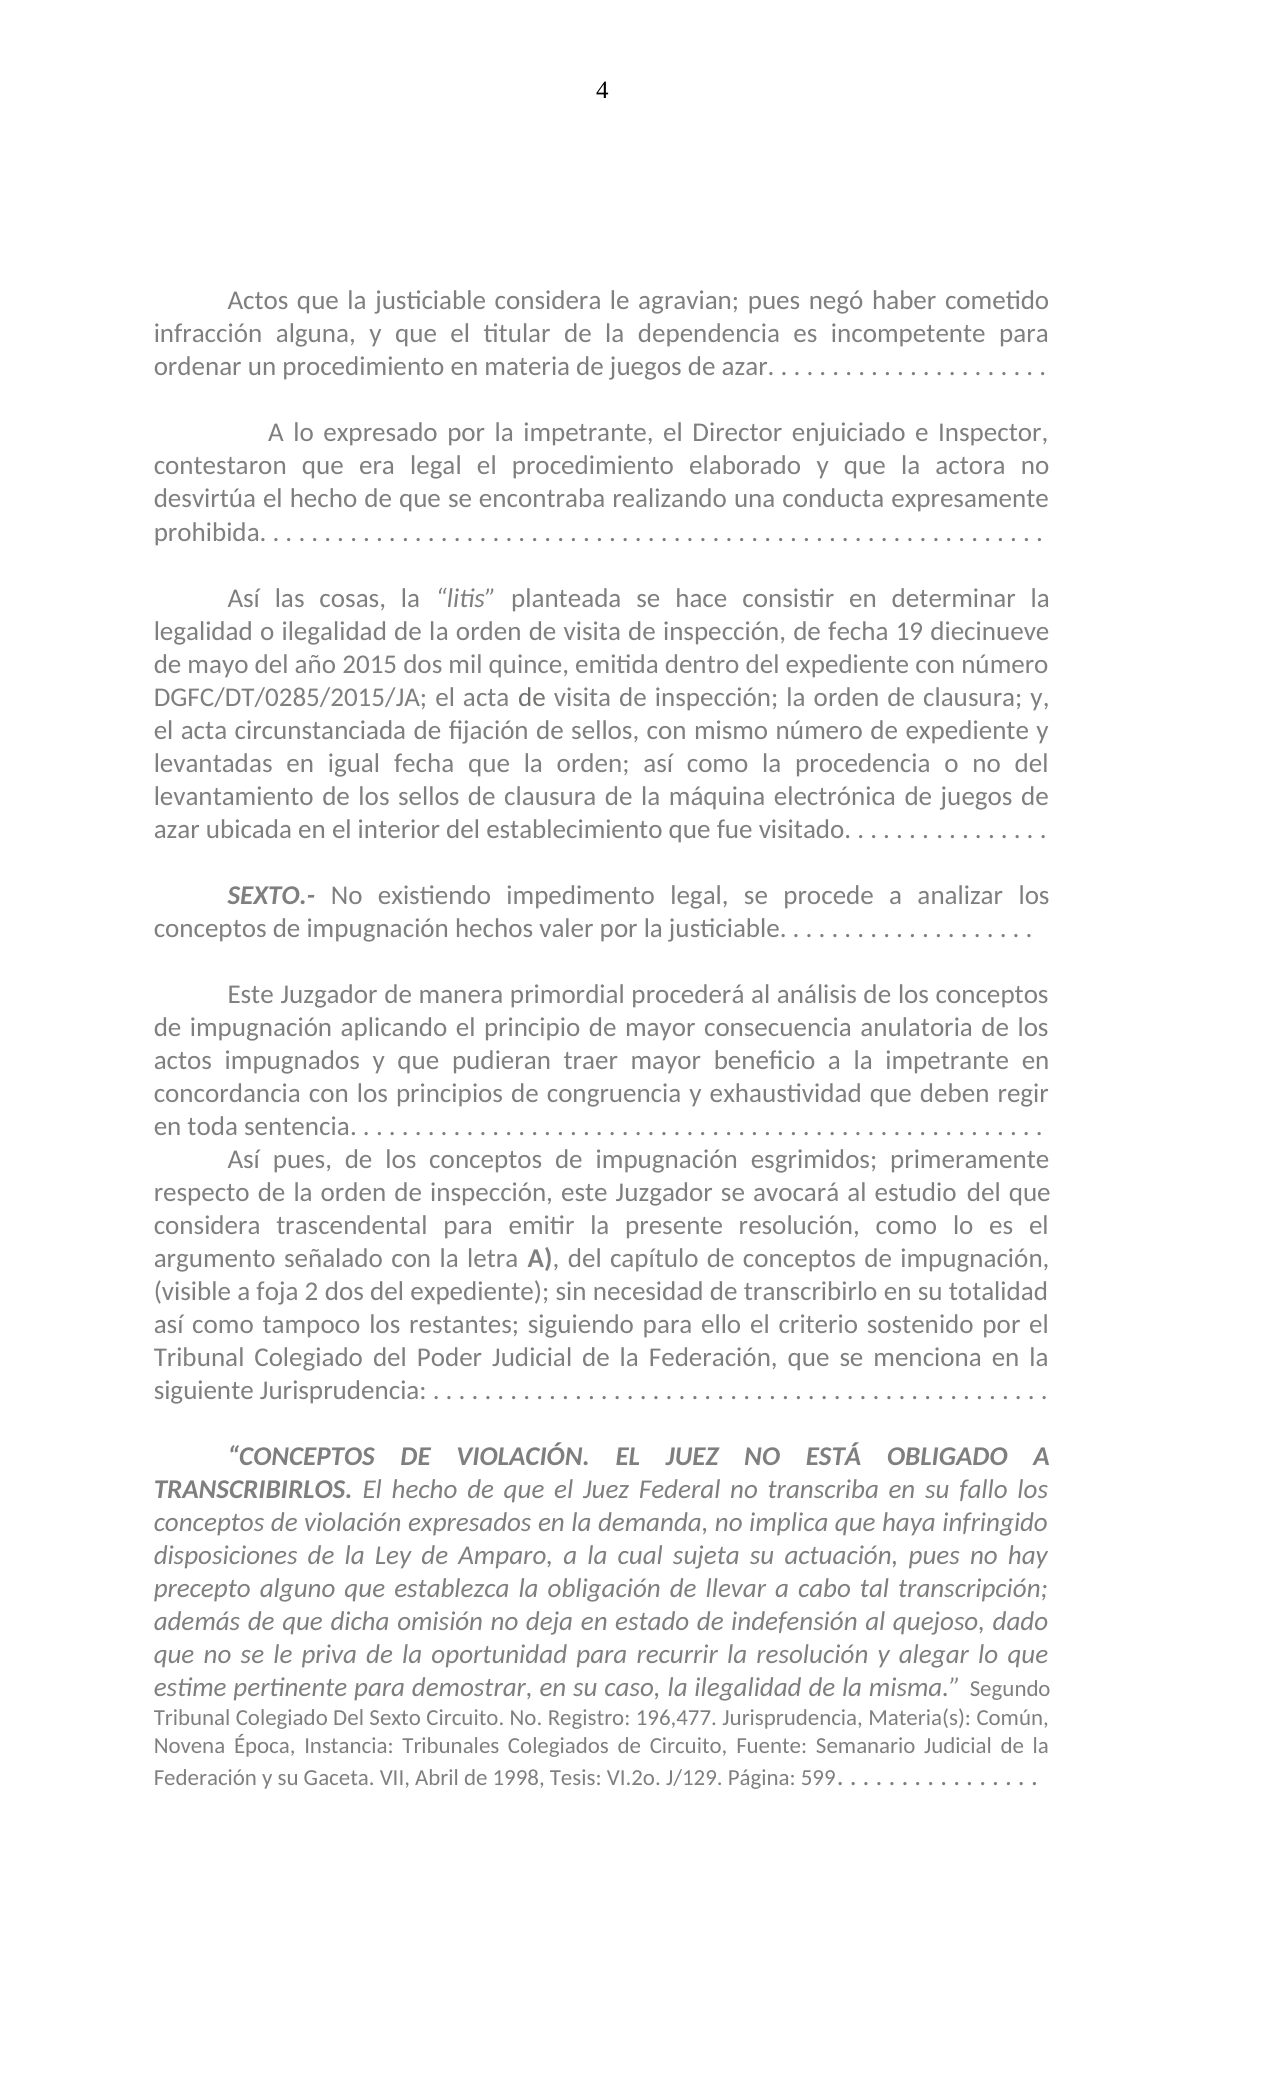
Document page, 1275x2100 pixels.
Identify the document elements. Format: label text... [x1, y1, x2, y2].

text Así las cosas, la “litis” planteada se hace consistir en determinar la legalidad o ilegalidad de la orden de visita de inspección, de fecha 19 diecinueve de mayo del año 2015 dos mil quince, emitida dentro del expediente con número DGFC/DT/0285/2015/JA; el acta de visita de inspección; la orden de clausura; y, el acta circunstanciada de fijación de sellos, con mismo número de expediente y levantadas en igual fecha que la orden; así como la procedencia o no del levantamiento de los sellos de clausura de la máquina electrónica de juegos de azar ubicada en el interior del establecimiento que fue visitado. . . . . . . . . . . . . . . . [153, 581, 1051, 845]
text Este Juzgador de manera primordial procederá al análisis de los conceptos de impugnación aplicando el principio de mayor consecuencia anulatoria de los actos impugnados y que pudieran traer mayor beneficio a la impetrante en concordancia con los principios de congruencia y exhaustividad que deben regir en toda sentencia. . . . . . . . . . . . . . . . . . . . . . . . . . . . . . . . . . . . . . . . . . . . . . . . . . . . . . [153, 977, 1051, 1142]
text Actos que la justiciable considera le agravian; pues negó haber cometido infracción alguna, y que el titular de la dependencia es incompetente para ordenar un procedimiento en materia de juegos de azar. . . . . . . . . . . . . . . . . . . . . . [153, 283, 1051, 383]
text “CONCEPTOS DE VIOLACIÓN. EL JUEZ NO ESTÁ OBLIGADO A TRANSCRIBIRLOS. El hecho de que el Juez Federal no transcriba en su fallo los conceptos de violación expresados en la demanda, no implica que haya infringido disposiciones de la Ley de Amparo, a la cual sujeta su actuación, pues no hay precepto alguno que establezca la obligación de llevar a cabo tal transcripción; además de que dicha omisión no deja en estado de indefensión al quejoso, dado que no se le priva de la oportunidad para recurrir la resolución y alegar lo que estime pertinente para demostrar, en su caso, la ilegalidad de la misma.” Segundo Tribunal Colegiado Del Sexto Circuito. No. Registro: 196,477. Jurisprudencia, Materia(s): Común, Novena Época, Instancia: Tribunales Colegiados de Circuito, Fuente: Semanario Judicial de la Federación y su Gaceta. VII, Abril de 1998, Tesis: VI.2o. J/129. Página: 599. . . . . . . . . . . . . . . . [153, 1439, 1051, 1792]
text A lo expresado por la impetrante, el Director enjuiciado e Inspector, contestaron que era legal el procedimiento elaborado y que la actora no desvirtúa el hecho de que se encontraba realizando una conducta expresamente prohibida. . . . . . . . . . . . . . . . . . . . . . . . . . . . . . . . . . . . . . . . . . . . . . . . . . . . . . . . . . . . . [153, 416, 1051, 548]
text Así pues, de los conceptos de impugnación esgrimidos; primeramente respecto de la orden de inspección, este Juzgador se avocará al estudio del que considera trascendental para emitir la presente resolución, como lo es el argumento señalado con la letra A), del capítulo de conceptos de impugnación, (visible a foja 2 dos del expediente); sin necesidad de transcribirlo en su totalidad así como tampoco los restantes; siguiendo para ello el criterio sostenido por el Tribunal Colegiado del Poder Judicial de la Federación, que se menciona en la siguiente Jurisprudencia: . . . . . . . . . . . . . . . . . . . . . . . . . . . . . . . . . . . . . . . . . . . . . . . . [153, 1142, 1051, 1406]
text SEXTO.- No existiendo impedimento legal, se procede a analizar los conceptos de impugnación hechos valer por la justiciable. . . . . . . . . . . . . . . . . . . . [153, 878, 1051, 944]
